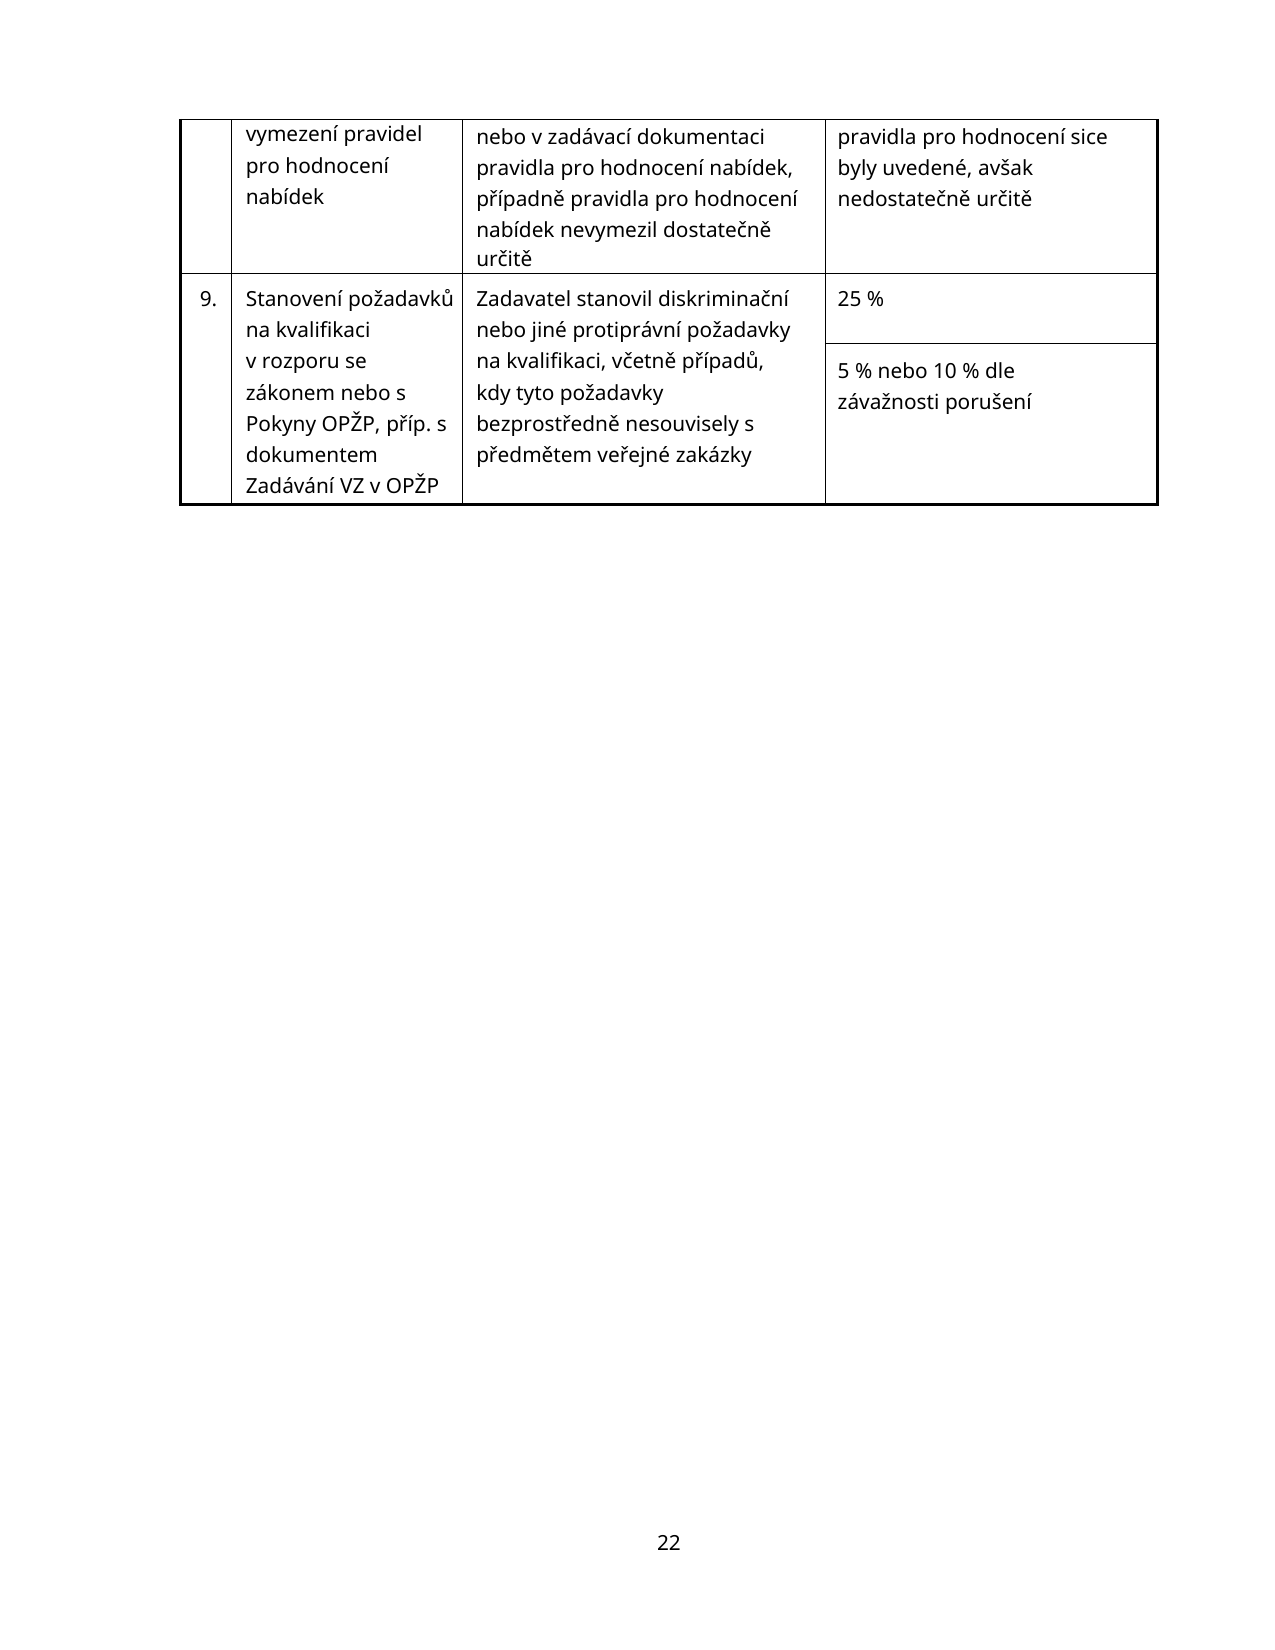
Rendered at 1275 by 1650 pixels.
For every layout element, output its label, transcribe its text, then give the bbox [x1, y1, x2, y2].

table_cell Stanovení požadavků na kvalifikaci v rozporu se zákonem nebo s Pokyny OPŽP, příp. s dokumentem Zadávání VZ v OPŽP [232, 274, 462, 502]
table_cell Zadavatel stanovil diskriminační nebo jiné protiprávní požadavky na kvalifikaci, včetně případů, kdy tyto požadavky bezprostředně nesouvisely s předmětem veřejné zakázky [463, 274, 825, 502]
table_cell 5 % nebo 10 % dle závažnosti porušení [826, 344, 1156, 502]
table_cell 25 % [826, 274, 1156, 343]
table_cell 9. [182, 274, 231, 502]
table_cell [826, 120, 1156, 272]
